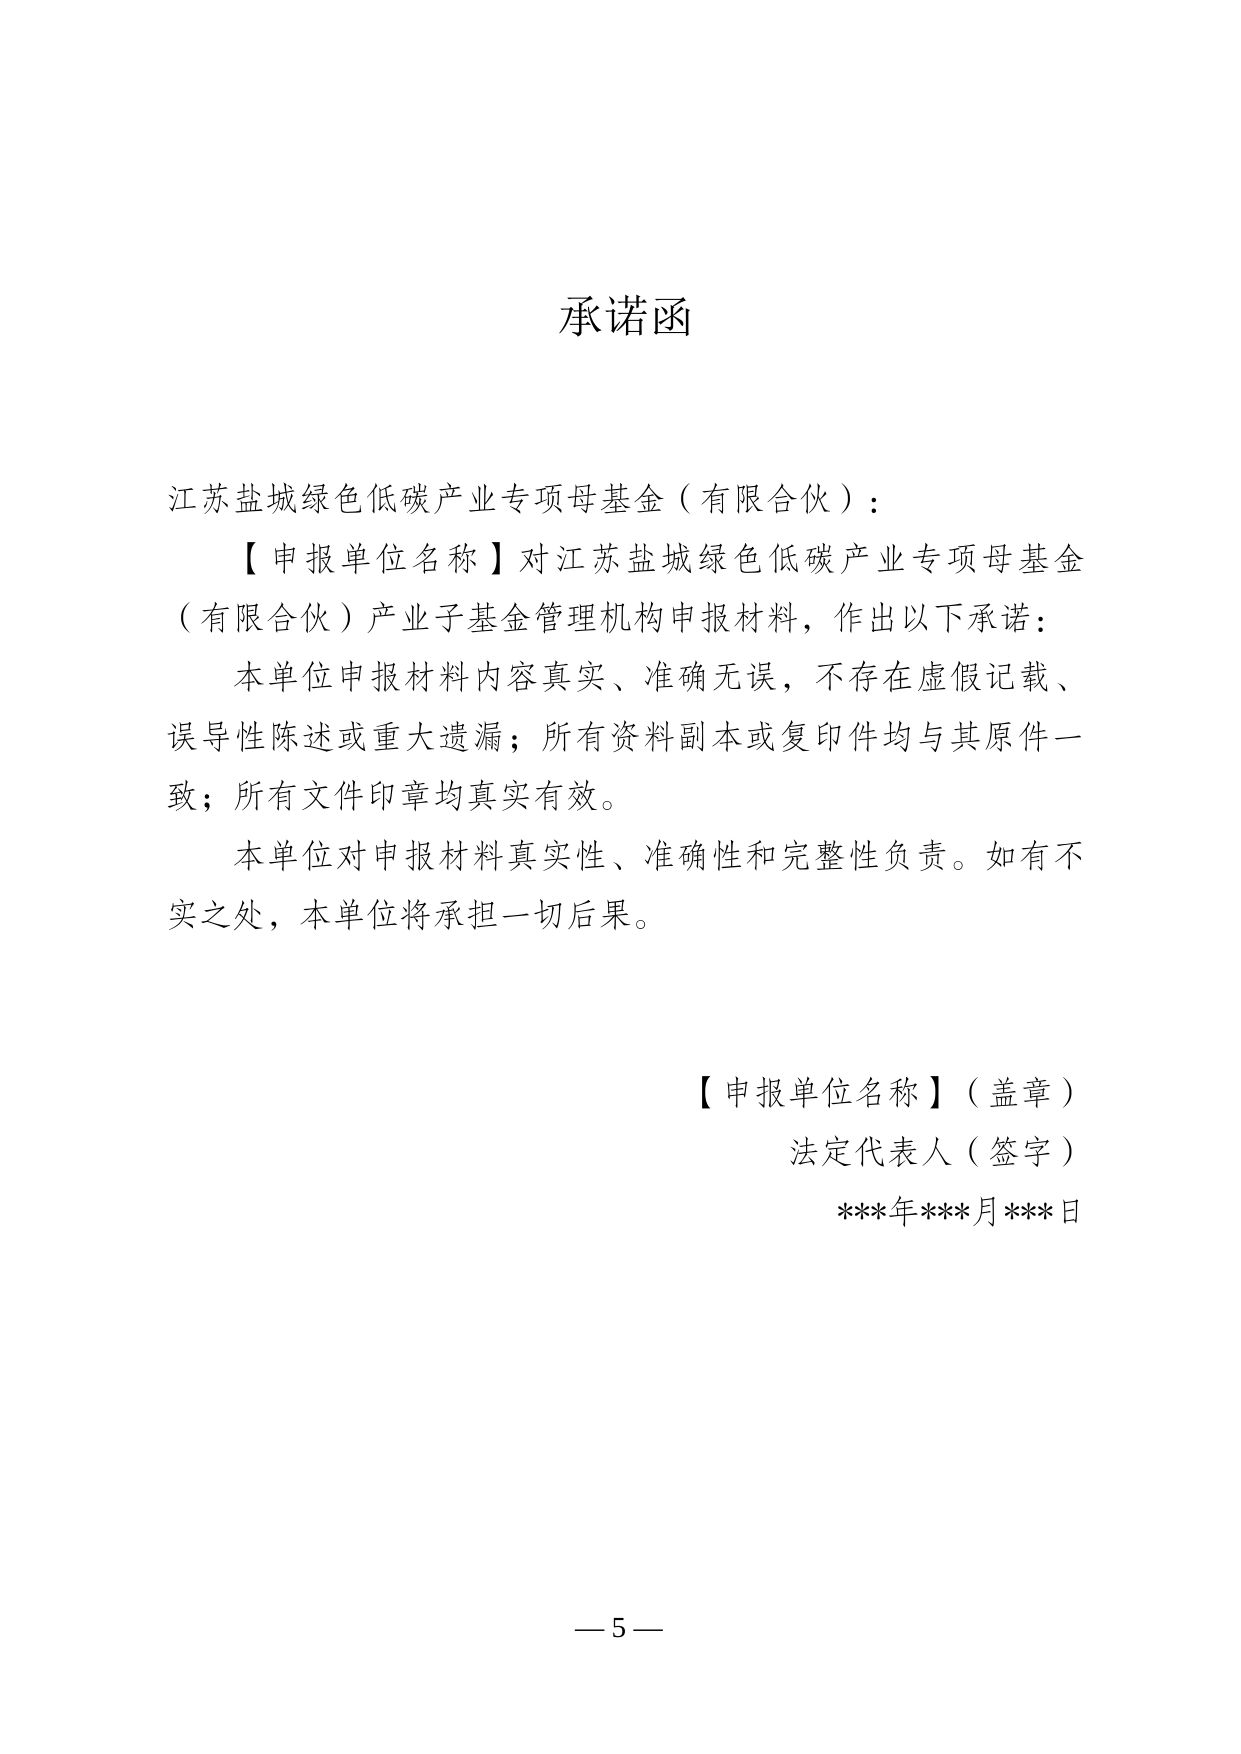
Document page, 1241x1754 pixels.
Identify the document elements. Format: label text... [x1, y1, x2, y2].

text 【申报单位名称】（盖章） [165, 1057, 1087, 1116]
text 承诺函 [165, 285, 1087, 344]
text 本单位对申报材料真实性、准确性和完整性负责。如有不实之处，本单位将承担一切后果。 [165, 819, 1087, 938]
text 法定代表人（签字） [165, 1116, 1087, 1176]
text ***年***月***日 [165, 1176, 1087, 1235]
text 江苏盐城绿色低碳产业专项母基金（有限合伙）： [165, 463, 1087, 523]
text 本单位申报材料内容真实、准确无误，不存在虚假记载、误导性陈述或重大遗漏；所有资料副本或复印件均与其原件一致；所有文件印章均真实有效。 [165, 641, 1087, 819]
text 【申报单位名称】对江苏盐城绿色低碳产业专项母基金（有限合伙）产业子基金管理机构申报材料，作出以下承诺： [165, 523, 1087, 641]
